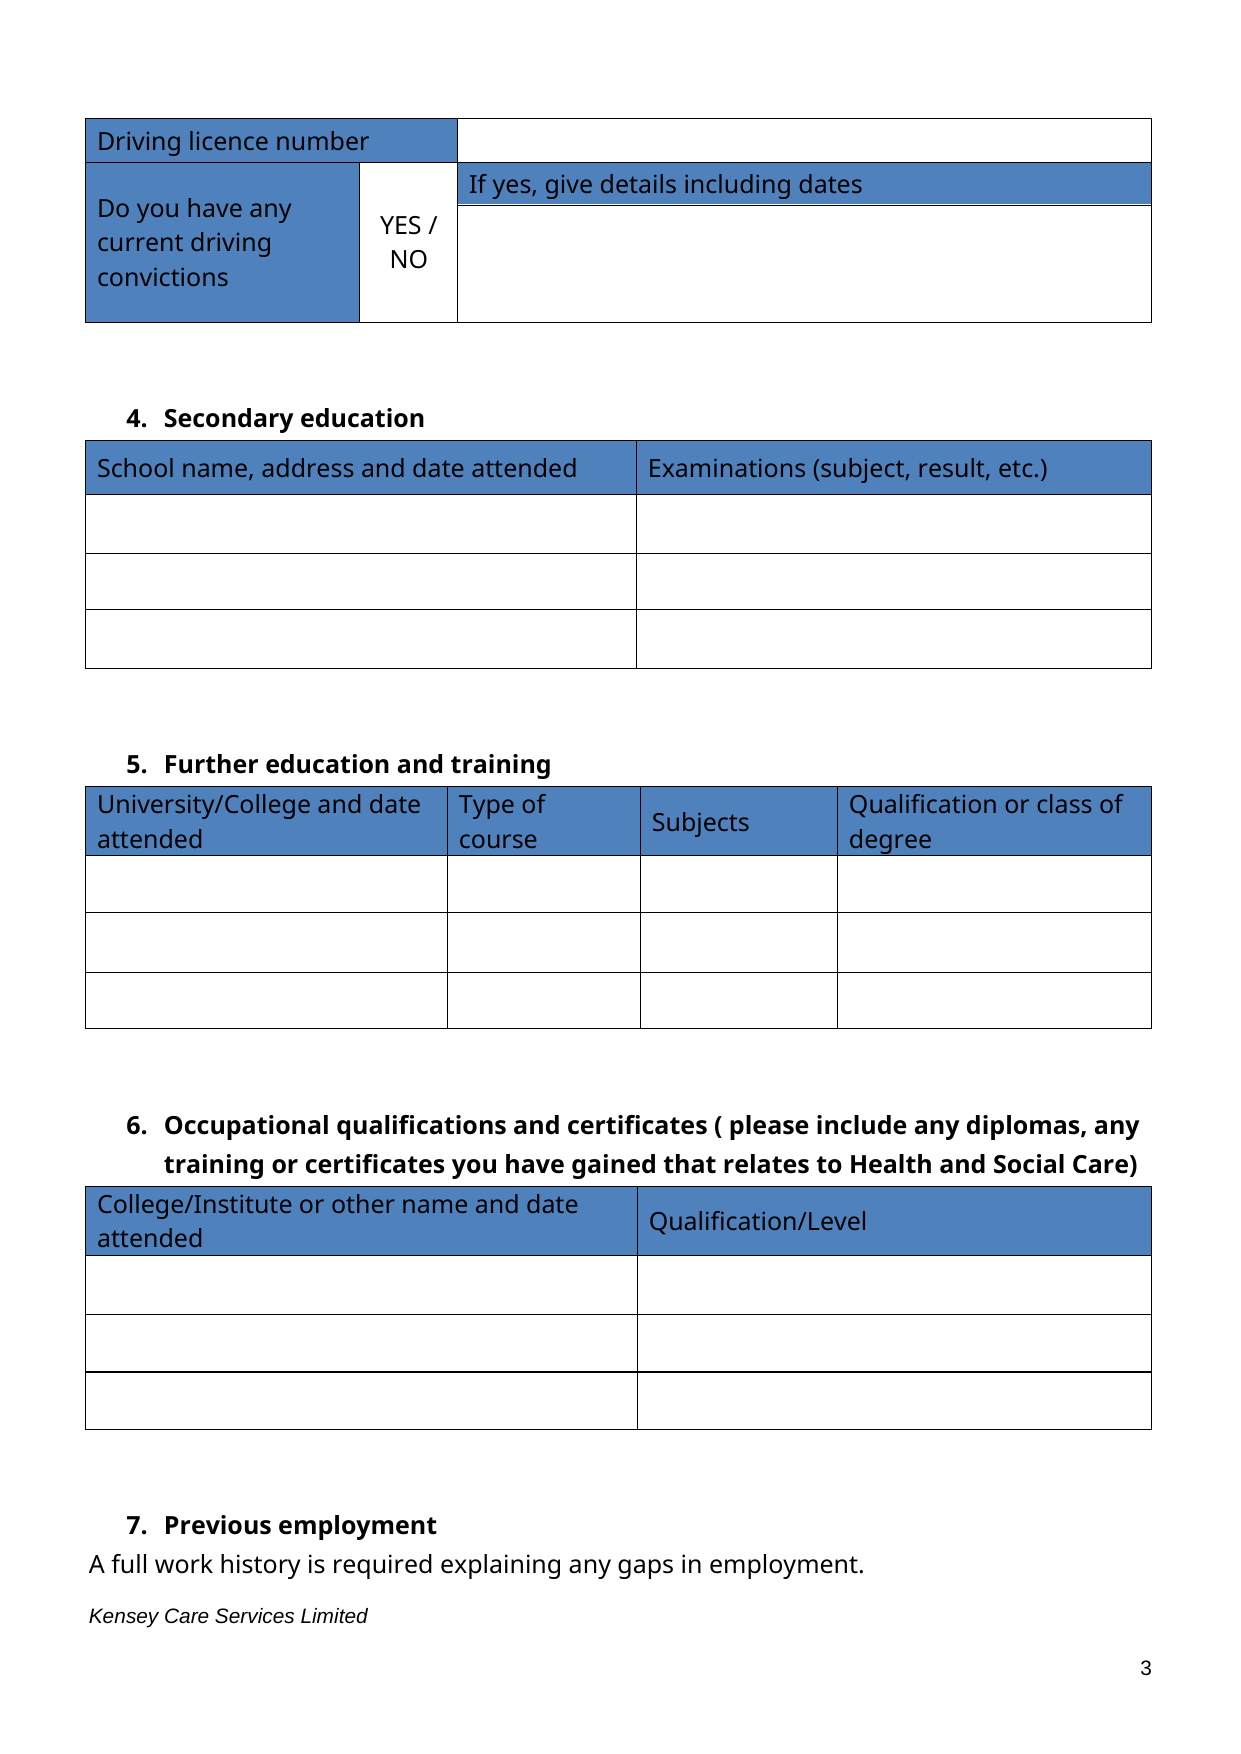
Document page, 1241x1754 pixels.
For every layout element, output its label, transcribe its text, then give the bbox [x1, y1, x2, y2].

table_cell [86, 913, 447, 972]
table_cell [641, 856, 837, 912]
list Occupational qualifications and certificates ( please include any diplomas, any training or certificates you have gained that relates to Health and Social Care) [126, 1108, 1152, 1181]
table_cell YES / NO [360, 163, 457, 322]
table_cell [86, 554, 636, 609]
table_cell [641, 973, 837, 1028]
table_cell [86, 973, 447, 1028]
table_header School name, address and date attended [86, 441, 636, 494]
table_cell [638, 1315, 1151, 1371]
table_cell [838, 856, 1151, 912]
table_cell Driving licence number [86, 119, 457, 162]
table_header Qualification or class of degree [838, 787, 1151, 855]
list Secondary education [126, 401, 1152, 435]
table_cell [448, 856, 640, 912]
table_header Type of course [448, 787, 640, 855]
table_cell [86, 1315, 637, 1371]
text A full work history is required explaining any gaps in employment. [89, 1547, 1152, 1581]
table_cell If yes, give details including dates [458, 163, 1151, 204]
table_cell [637, 610, 1151, 668]
table_header College/Institute or other name and date attended [86, 1187, 637, 1255]
table_cell [838, 913, 1151, 972]
table_cell [637, 554, 1151, 609]
table_cell [458, 206, 1151, 322]
table_header University/College and date attended [86, 787, 447, 855]
table_cell [638, 1256, 1151, 1314]
table_header Qualification/Level [638, 1187, 1151, 1255]
table_cell [637, 495, 1151, 553]
table_cell [86, 495, 636, 553]
table_header Examinations (subject, result, etc.) [637, 441, 1151, 494]
table_cell Do you have any current driving convictions [86, 163, 359, 322]
table_cell [638, 1373, 1151, 1429]
table_cell [448, 913, 640, 972]
table_cell [458, 119, 1151, 162]
table_cell [86, 1373, 637, 1429]
table_cell [86, 610, 636, 668]
table_cell [86, 856, 447, 912]
table_cell [838, 973, 1151, 1028]
list Further education and training [126, 747, 1152, 781]
table_cell [86, 1256, 637, 1314]
table_cell [641, 913, 837, 972]
list Previous employment [126, 1508, 1152, 1542]
table_cell [448, 973, 640, 1028]
table_header Subjects [641, 787, 837, 855]
